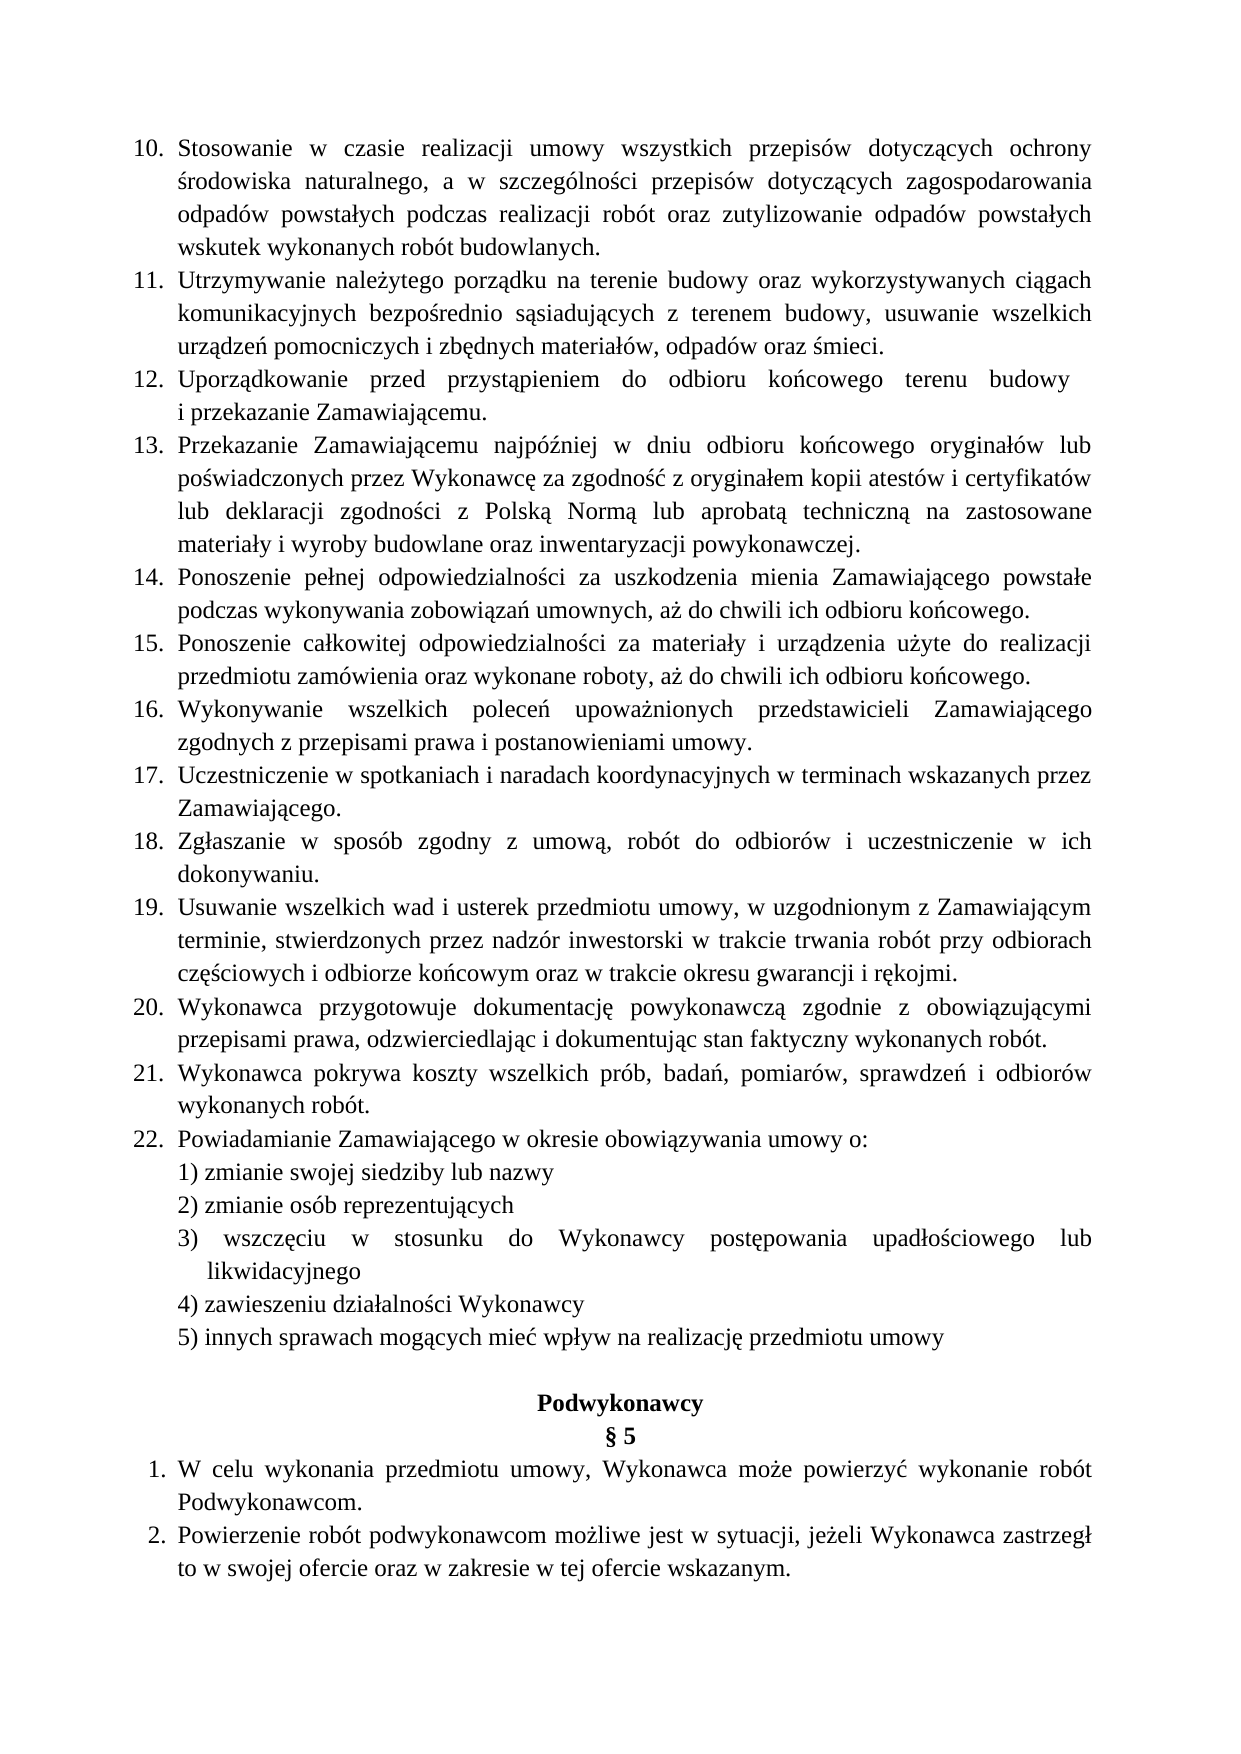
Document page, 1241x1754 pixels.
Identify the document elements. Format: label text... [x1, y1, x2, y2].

text 2) zmianie osób reprezentujących [177, 1190, 1092, 1218]
text 1) zmianie swojej siedziby lub nazwy [177, 1157, 1092, 1185]
text 4) zawieszeniu działalności Wykonawcy [177, 1289, 1092, 1317]
list Ponoszenie całkowitej odpowiedzialności za materiały i urządzenia użyte do realizacji przedmiotu zamówienia oraz wykonane roboty, aż do chwili ich odbioru końcowego. [133, 628, 1092, 690]
list Stosowanie w czasie realizacji umowy wszystkich przepisów dotyczących ochrony środowiska naturalnego, a w szczególności przepisów dotyczących zagospodarowania odpadów powstałych podczas realizacji robót oraz zutylizowanie odpadów powstałych wskutek wykonanych robót budowlanych. [133, 133, 1092, 261]
list Uporządkowanie przed przystąpieniem do odbioru końcowego terenu budowy i przekazanie Zamawiającemu. [133, 364, 1092, 426]
list Usuwanie wszelkich wad i usterek przedmiotu umowy, w uzgodnionym z Zamawiającym terminie, stwierdzonych przez nadzór inwestorski w trakcie trwania robót przy odbiorach częściowych i odbiorze końcowym oraz w trakcie okresu gwarancji i rękojmi. [133, 892, 1092, 987]
text 3) wszczęciu w stosunku do Wykonawcy postępowania upadłościowego lub likwidacyjnego [177, 1223, 1092, 1284]
list W celu wykonania przedmiotu umowy, Wykonawca może powierzyć wykonanie robót Podwykonawcom. [148, 1454, 1092, 1516]
list Powiadamianie Zamawiającego w okresie obowiązywania umowy o: [133, 1124, 1092, 1152]
list Przekazanie Zamawiającemu najpóźniej w dniu odbioru końcowego oryginałów lub poświadczonych przez Wykonawcę za zgodność z oryginałem kopii atestów i certyfikatów lub deklaracji zgodności z Polską Normą lub aprobatą techniczną na zastosowane materiały i wyroby budowlane oraz inwentaryzacji powykonawczej. [133, 430, 1092, 558]
list Utrzymywanie należytego porządku na terenie budowy oraz wykorzystywanych ciągach komunikacyjnych bezpośrednio sąsiadujących z terenem budowy, usuwanie wszelkich urządzeń pomocniczych i zbędnych materiałów, odpadów oraz śmieci. [133, 265, 1092, 360]
list Powierzenie robót podwykonawcom możliwe jest w sytuacji, jeżeli Wykonawca zastrzegł to w swojej ofercie oraz w zakresie w tej ofercie wskazanym. [148, 1520, 1092, 1582]
list Zgłaszanie w sposób zgodny z umową, robót do odbiorów i uczestniczenie w ich dokonywaniu. [133, 826, 1092, 888]
text § 5 [148, 1421, 1092, 1449]
text Podwykonawcy [148, 1388, 1092, 1417]
list Uczestniczenie w spotkaniach i naradach koordynacyjnych w terminach wskazanych przez Zamawiającego. [133, 760, 1092, 822]
list Wykonywanie wszelkich poleceń upoważnionych przedstawicieli Zamawiającego zgodnych z przepisami prawa i postanowieniami umowy. [133, 694, 1092, 756]
list Wykonawca pokrywa koszty wszelkich prób, badań, pomiarów, sprawdzeń i odbiorów wykonanych robót. [133, 1058, 1092, 1119]
text 5) innych sprawach mogących mieć wpływ na realizację przedmiotu umowy [177, 1322, 1092, 1351]
list Ponoszenie pełnej odpowiedzialności za uszkodzenia mienia Zamawiającego powstałe podczas wykonywania zobowiązań umownych, aż do chwili ich odbioru końcowego. [133, 562, 1092, 624]
list Wykonawca przygotowuje dokumentację powykonawczą zgodnie z obowiązującymi przepisami prawa, odzwierciedlając i dokumentując stan faktyczny wykonanych robót. [133, 992, 1092, 1053]
